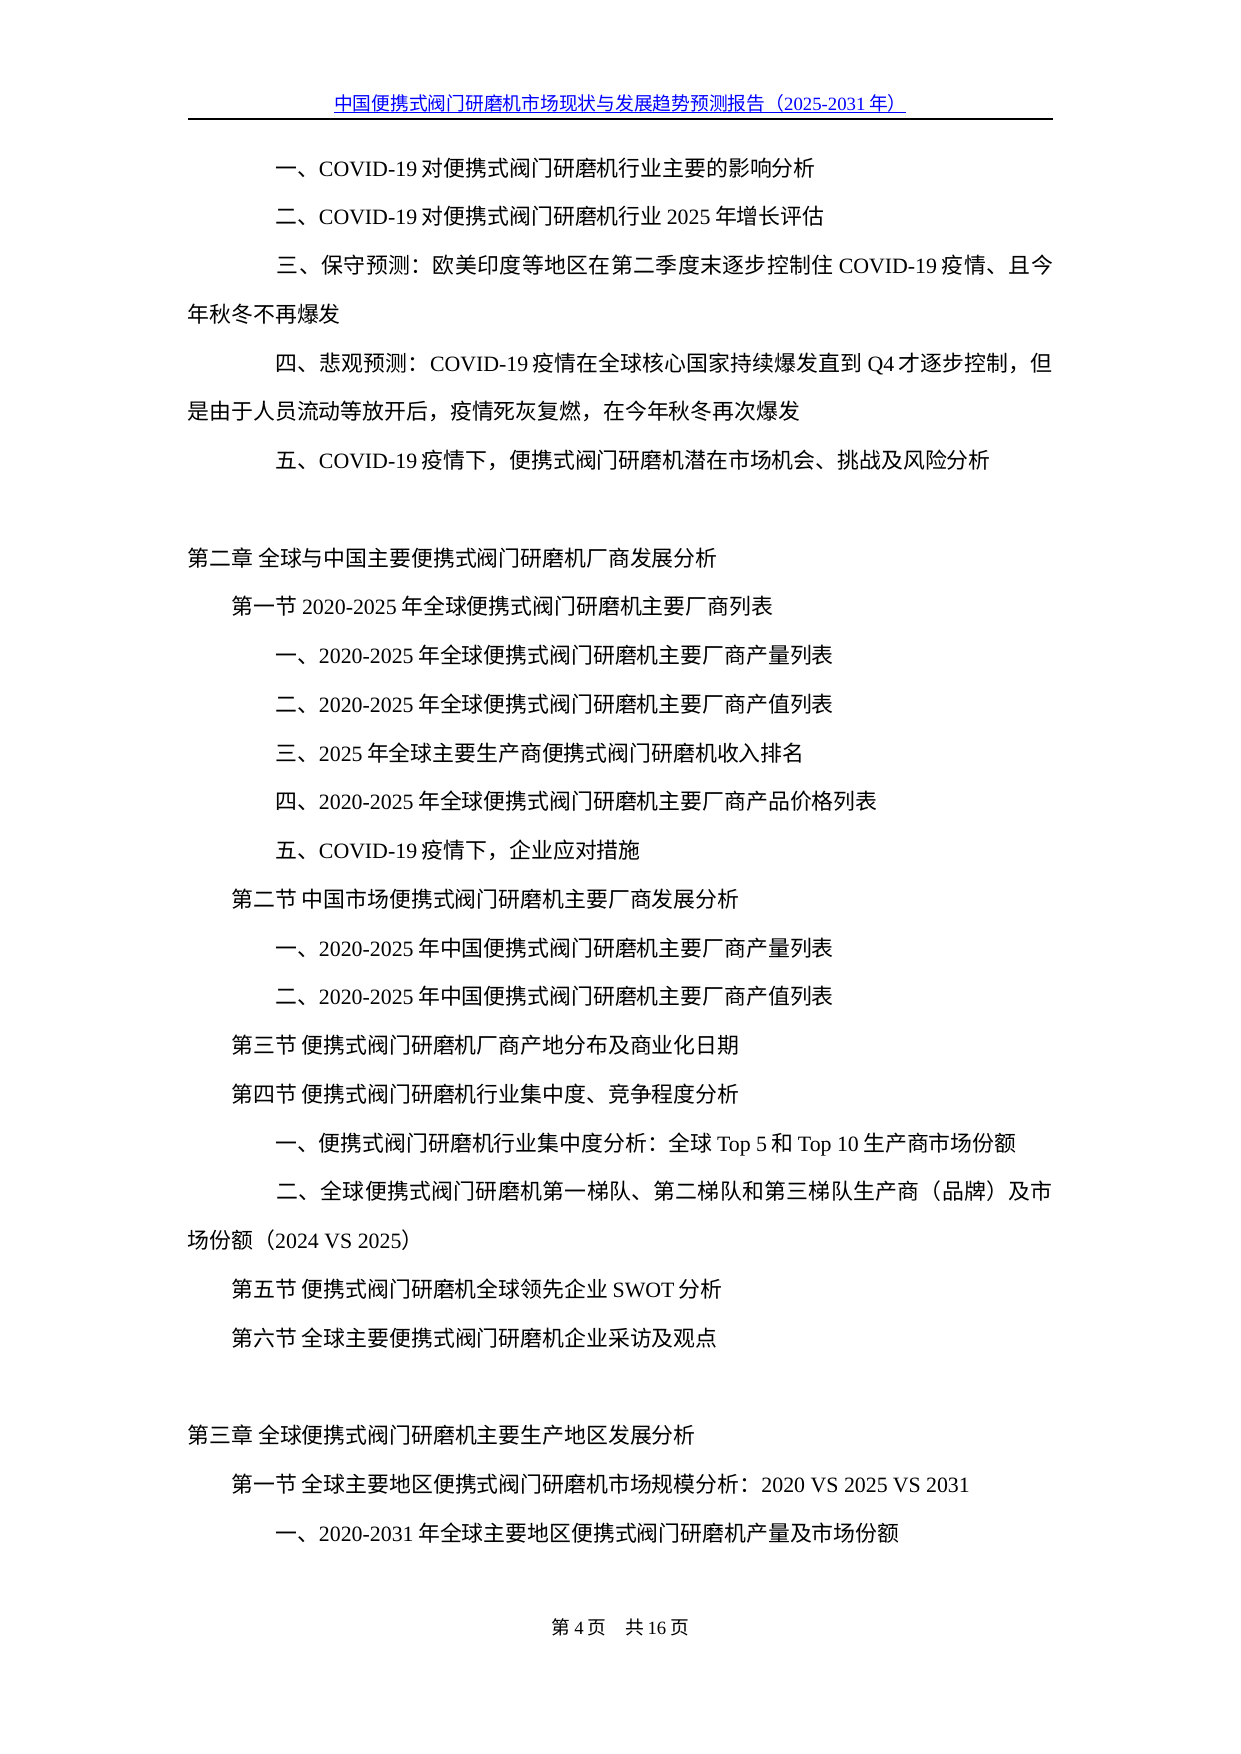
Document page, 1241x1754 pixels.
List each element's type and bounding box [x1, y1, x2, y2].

text [187, 150, 1053, 1548]
